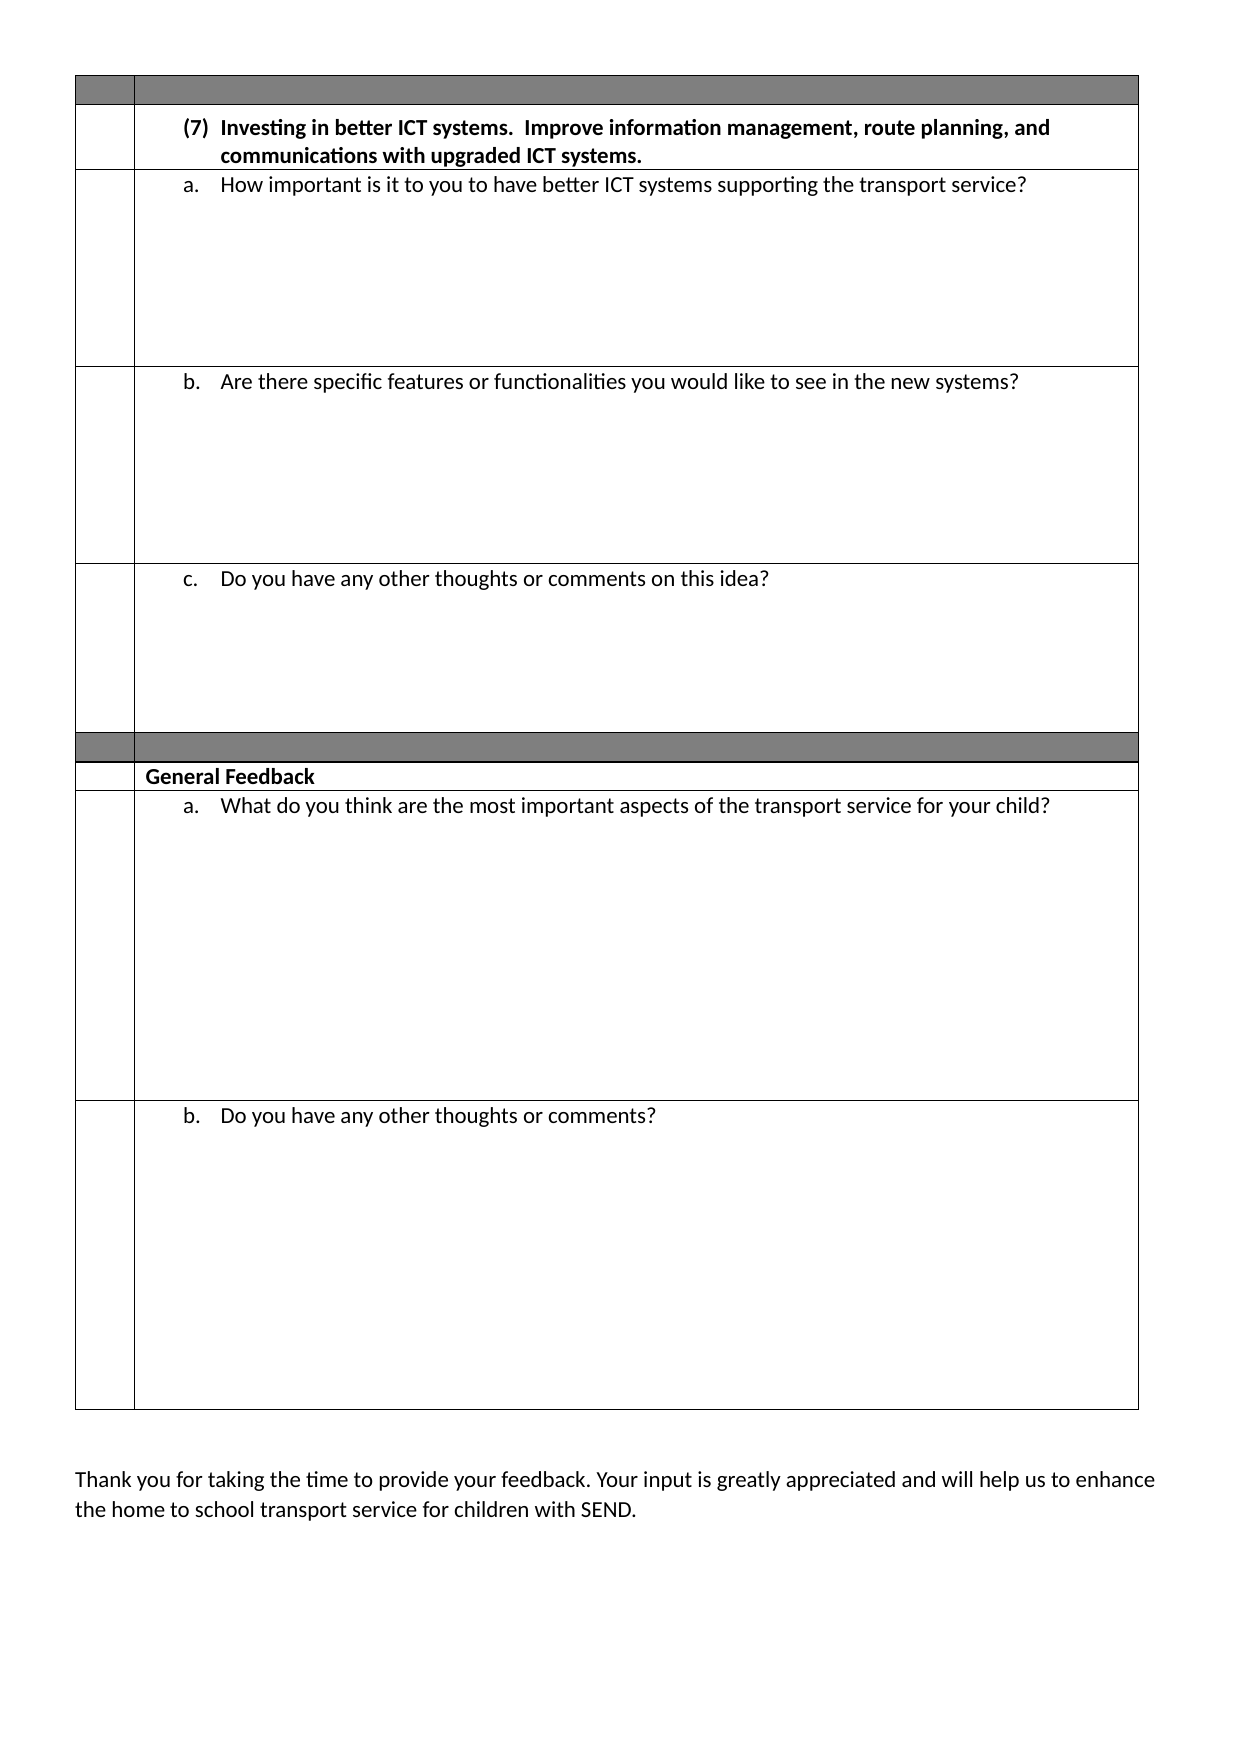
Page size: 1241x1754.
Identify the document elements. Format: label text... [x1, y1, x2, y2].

table_cell [76, 791, 134, 1100]
table_cell Do you have any other thoughts or comments? [135, 1101, 1138, 1409]
table_cell [76, 564, 134, 732]
table_cell How important is it to you to have better ICT systems supporting the transport service? [135, 170, 1138, 366]
table_cell [76, 76, 134, 104]
table_cell Are there specific features or functionalities you would like to see in the new systems? [135, 367, 1138, 563]
text Thank you for taking the time to provide your feedback. Your input is greatly appreciated and will help us to enhance the home to school transport service for children with SEND. [75, 1465, 1165, 1523]
table_cell [135, 733, 1138, 761]
table_cell [76, 733, 134, 761]
table_cell General Feedback [135, 763, 1138, 790]
table_cell [76, 763, 134, 790]
table_cell [76, 1101, 134, 1409]
table_cell What do you think are the most important aspects of the transport service for your child? [135, 791, 1138, 1100]
table_cell [135, 76, 1138, 104]
table_cell Do you have any other thoughts or comments on this idea? [135, 564, 1138, 732]
table_cell Investing in better ICT systems. Improve information management, route planning, and communications with upgraded ICT systems. [135, 105, 1138, 169]
table_cell [76, 367, 134, 563]
table_cell [76, 105, 134, 169]
table_cell [76, 170, 134, 366]
